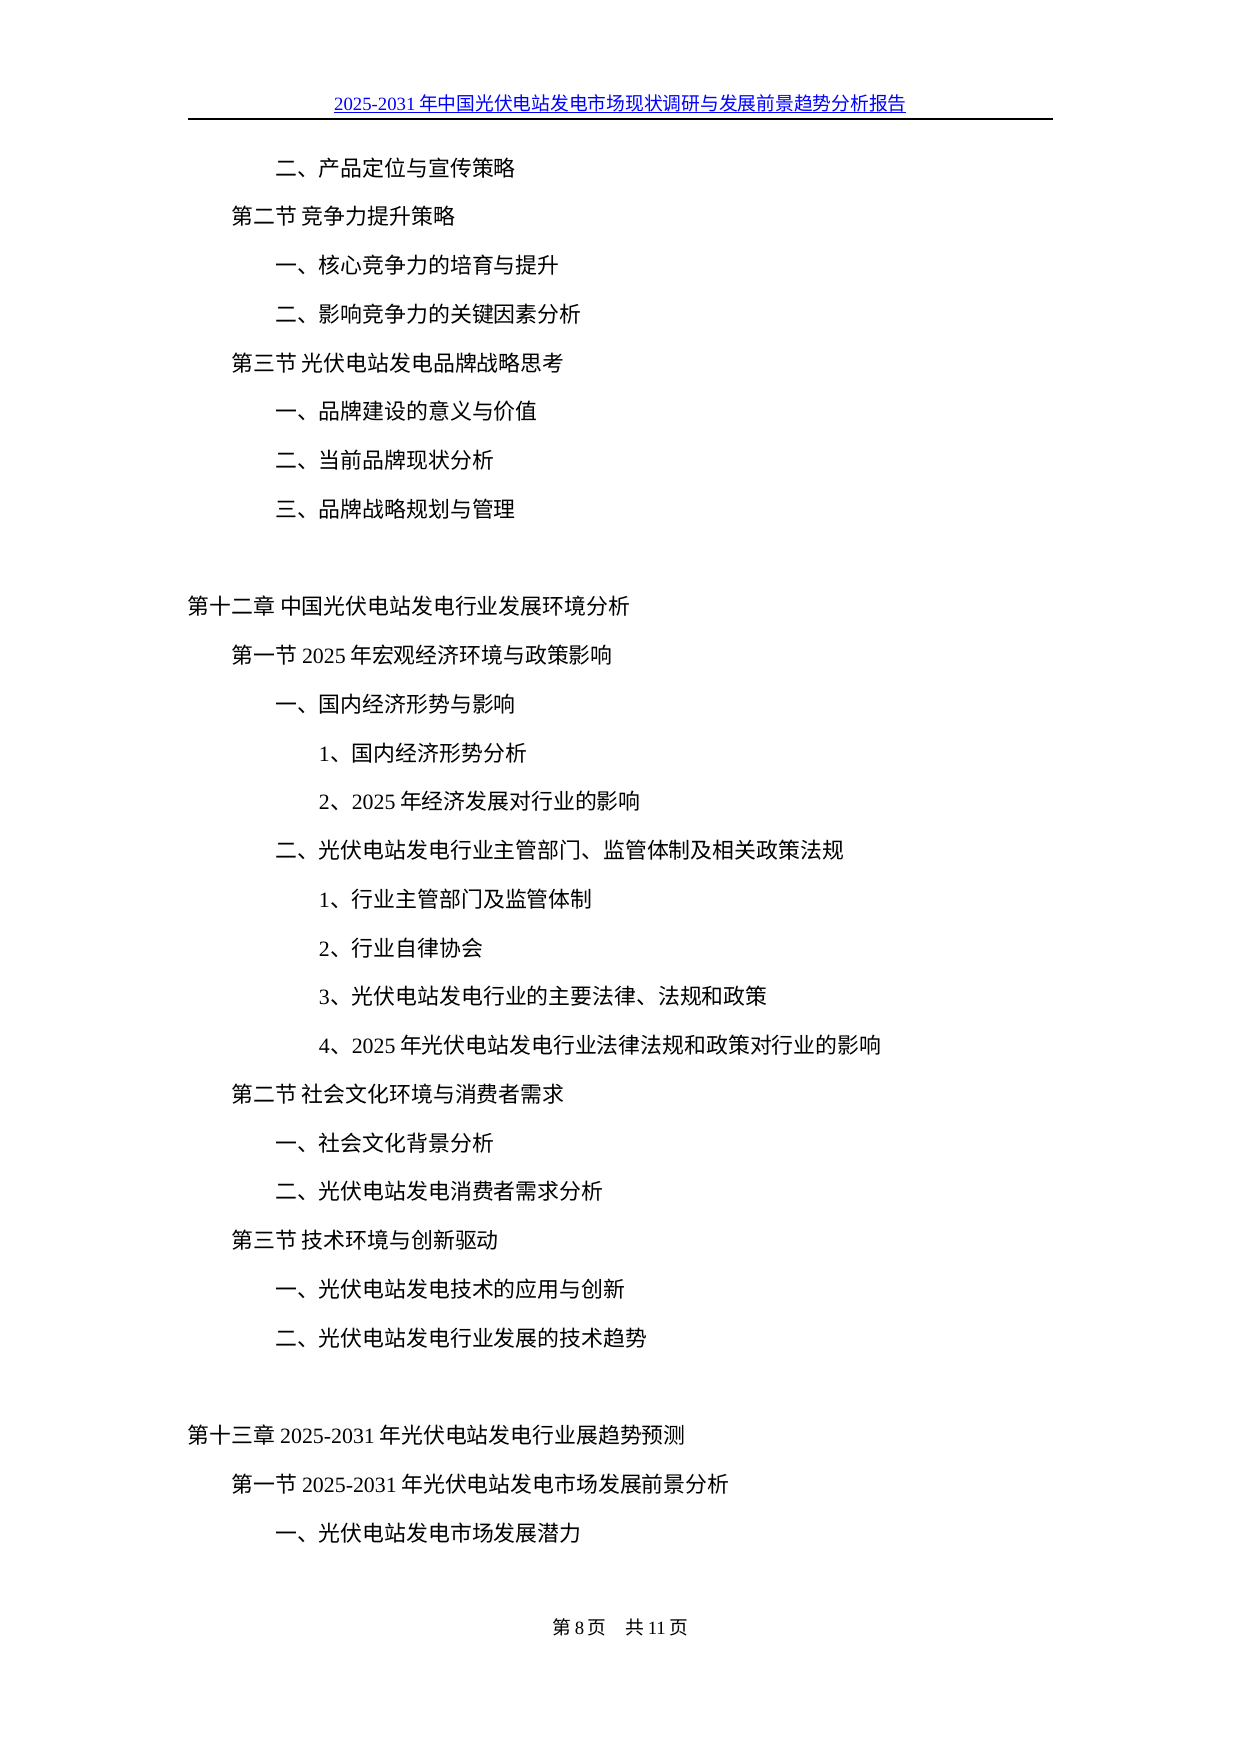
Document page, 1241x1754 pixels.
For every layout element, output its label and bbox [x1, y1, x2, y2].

text [187, 150, 1053, 1548]
